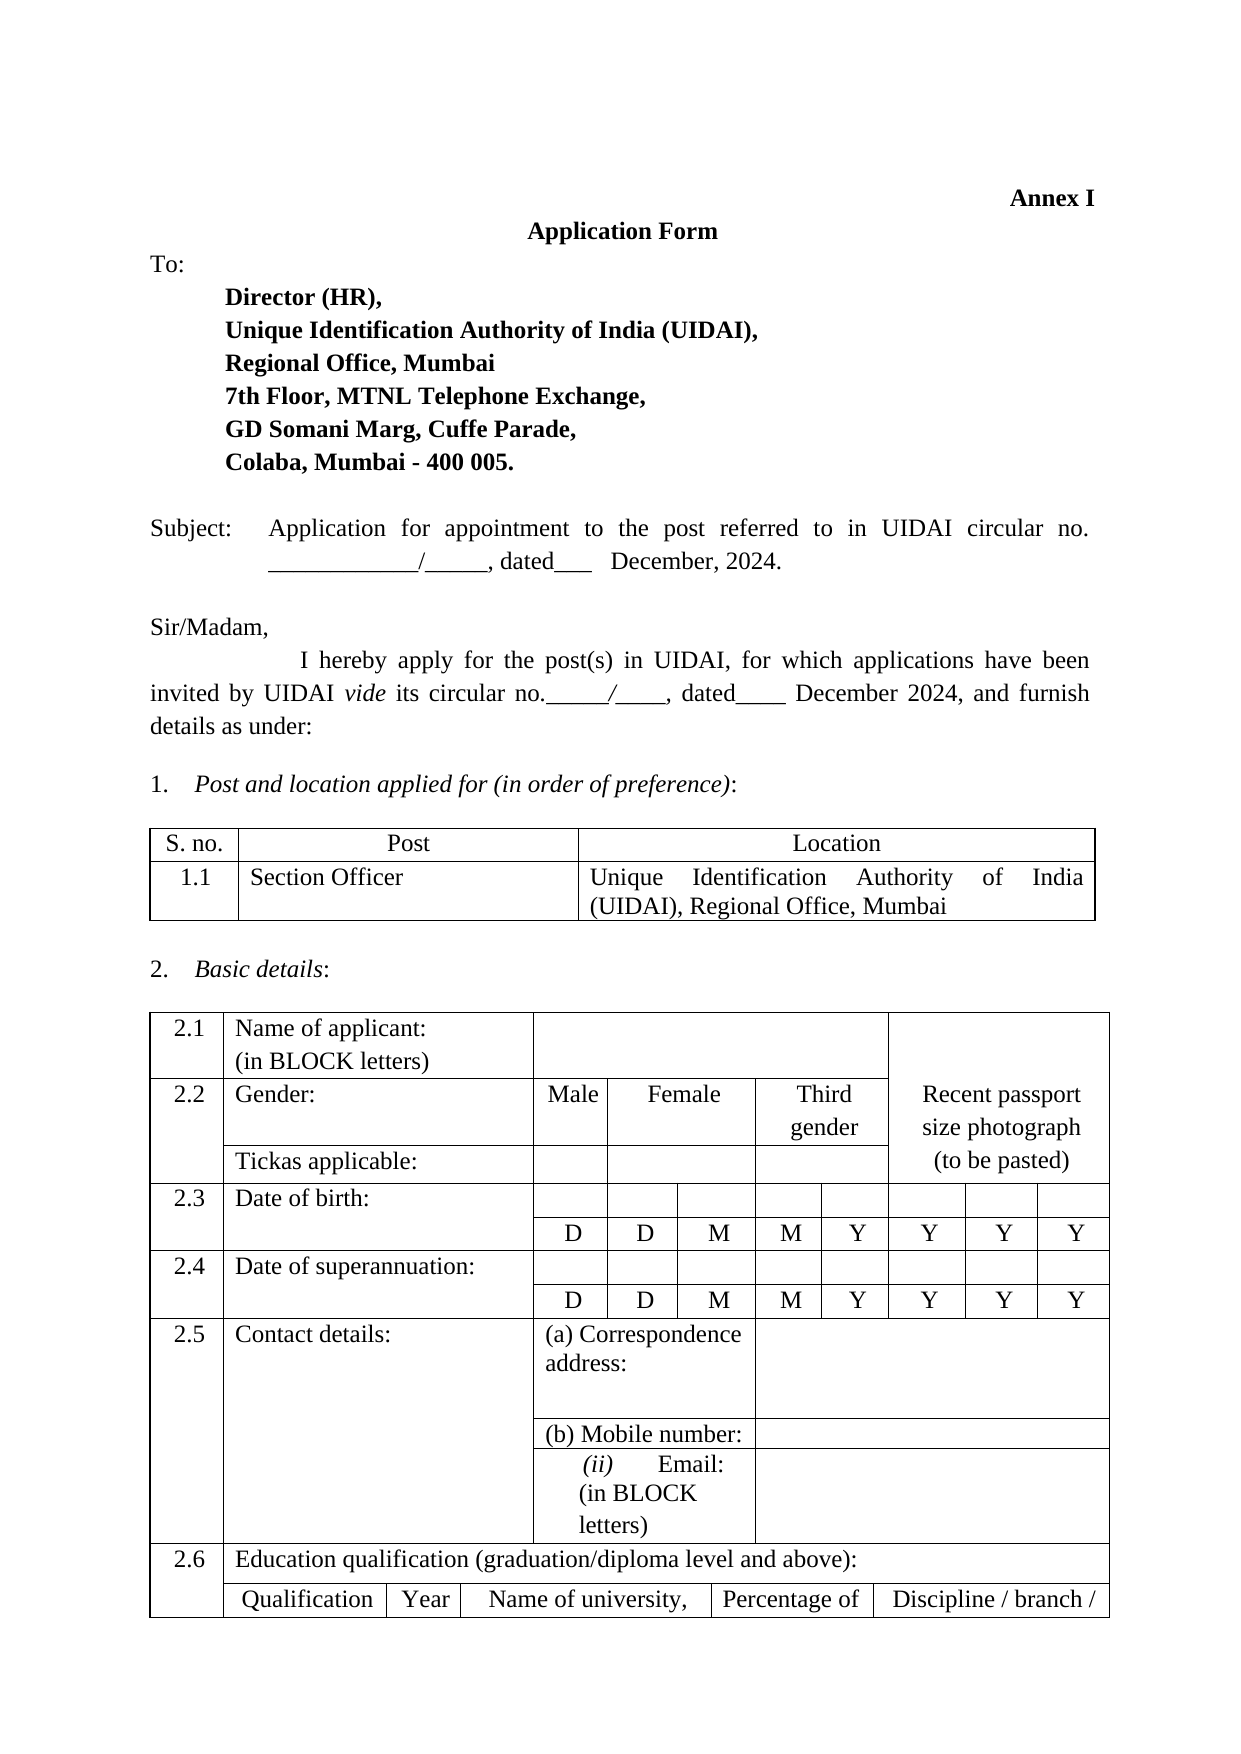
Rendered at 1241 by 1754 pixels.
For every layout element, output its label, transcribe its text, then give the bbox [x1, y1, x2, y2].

text Director (HR), [225, 282, 1090, 311]
text Colaba, Mumbai - 400 005. [225, 447, 1090, 476]
table_cell 2.5 [151, 1319, 223, 1543]
table_cell Year [387, 1584, 460, 1617]
table_cell (b) Mobile number: [534, 1419, 755, 1448]
table_cell Unique Identification Authority of India (UIDAI), Regional Office, Mumbai [579, 862, 1094, 919]
table_cell Y [1038, 1218, 1109, 1250]
table_cell Y [889, 1218, 965, 1250]
table_cell Contact details: [224, 1319, 533, 1543]
table_header [534, 1013, 888, 1078]
text Subject: Application for appointment to the post referred to in UIDAI circular no. ____________/_____, dated___ December, 2024. [150, 513, 1090, 575]
table_cell [756, 1251, 821, 1284]
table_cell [712, 1584, 873, 1617]
table_cell [756, 1449, 1109, 1543]
table_cell M [756, 1218, 821, 1250]
table_cell Y [966, 1218, 1037, 1250]
table_cell D [608, 1285, 677, 1318]
table_cell Date of superannuation: [224, 1251, 533, 1318]
table_cell [534, 1184, 607, 1217]
table_cell [822, 1184, 888, 1217]
table_cell Y [966, 1285, 1037, 1318]
table_cell Gender: [224, 1079, 533, 1145]
table_cell M [678, 1285, 755, 1318]
text Annex I [150, 183, 1095, 212]
list Basic details: [150, 954, 1090, 982]
table_cell Female [608, 1079, 755, 1145]
table_cell D [608, 1218, 677, 1250]
table_cell Third gender [756, 1079, 888, 1145]
table_cell M [756, 1285, 821, 1318]
table_header Name of applicant: (in BLOCK letters) [224, 1013, 533, 1078]
table_cell Male [534, 1079, 607, 1145]
text To: [150, 249, 1090, 278]
text Regional Office, Mumbai [225, 348, 1090, 377]
table_cell Tickas applicable: [224, 1146, 533, 1182]
text GD Somani Marg, Cuffe Parade, [225, 414, 1090, 443]
table_cell [756, 1184, 821, 1217]
table_cell 2.3 [151, 1184, 223, 1250]
table_cell 2.6 [151, 1544, 223, 1617]
table_header Location [579, 829, 1094, 861]
table_header 2.1 [151, 1013, 223, 1078]
table_cell [966, 1251, 1037, 1284]
text Application Form [150, 216, 1095, 245]
table_cell [608, 1251, 677, 1284]
table_cell [608, 1184, 677, 1217]
table_cell [756, 1319, 1109, 1418]
table_cell [678, 1251, 755, 1284]
table_cell [822, 1251, 888, 1284]
text Sir/Madam, [150, 612, 1090, 641]
table_cell Section Officer [239, 862, 578, 919]
table_cell [889, 1251, 965, 1284]
table_cell M [678, 1218, 755, 1250]
table_cell [756, 1419, 1109, 1448]
text 7th Floor, MTNL Telephone Exchange, [225, 381, 1090, 410]
table_cell 1.1 [151, 862, 238, 919]
table_header Recent passport size photograph (to be pasted) [889, 1013, 1109, 1182]
table_cell [1038, 1251, 1109, 1284]
table_cell Email: (in BLOCK letters) [534, 1449, 755, 1543]
table_cell [534, 1251, 607, 1284]
table_cell Y [822, 1285, 888, 1318]
table_cell [1038, 1184, 1109, 1217]
table_cell [608, 1146, 755, 1182]
table_cell (a) Correspondence address: [534, 1319, 755, 1418]
table_cell Y [1038, 1285, 1109, 1318]
list Post and location applied for (in order of preference): [150, 769, 1090, 798]
table_cell D [534, 1218, 607, 1250]
table_cell Y [889, 1285, 965, 1318]
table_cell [224, 1584, 386, 1617]
table_cell Y [822, 1218, 888, 1250]
table_cell Date of birth: [224, 1184, 533, 1250]
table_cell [461, 1584, 711, 1617]
table_cell 2.2 [151, 1079, 223, 1182]
table_cell [756, 1146, 888, 1182]
table_cell Education qualification (graduation/diploma level and above): [224, 1544, 1109, 1583]
table_header Post [239, 829, 578, 861]
table_cell 2.4 [151, 1251, 223, 1318]
table_cell [678, 1184, 755, 1217]
table_cell D [534, 1285, 607, 1318]
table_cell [874, 1584, 1109, 1617]
text Unique Identification Authority of India (UIDAI), [225, 315, 1090, 344]
table_cell [966, 1184, 1037, 1217]
table_header S. no. [151, 829, 238, 861]
table_cell [534, 1146, 607, 1182]
text I hereby apply for the post(s) in UIDAI, for which applications have been invited by UIDAI vide its circular no._____/____, dated____ December 2024, and furnish details as under: [150, 645, 1090, 740]
table_cell [889, 1184, 965, 1217]
